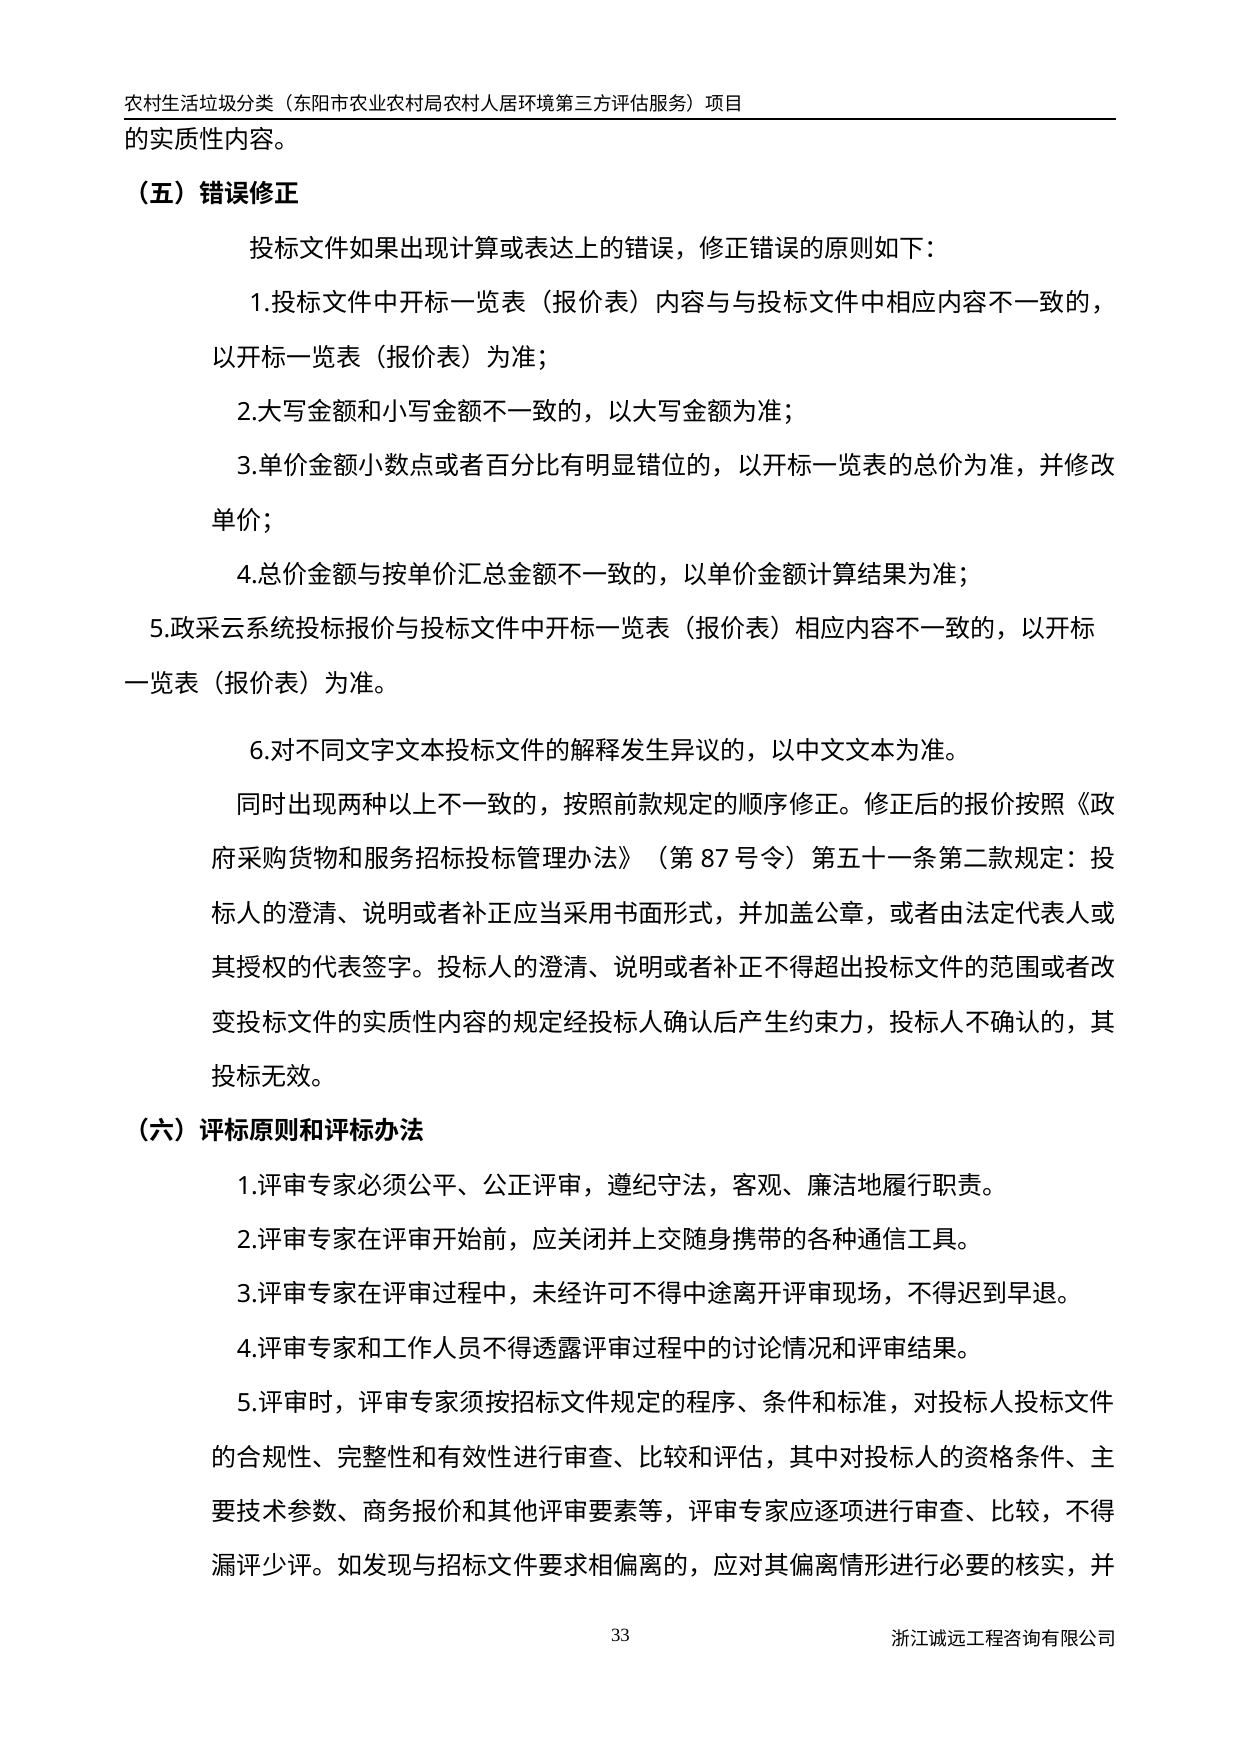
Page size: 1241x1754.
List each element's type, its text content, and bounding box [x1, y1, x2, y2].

text 同时出现两种以上不一致的，按照前款规定的顺序修正。修正后的报价按照《政府采购货物和服务招标投标管理办法》（第87号令）第五十一条第二款规定：投标人的澄清、说明或者补正应当采用书面形式，并加盖公章，或者由法定代表人或其授权的代表签字。投标人的澄清、说明或者补正不得超出投标文件的范围或者改变投标文件的实质性内容的规定经投标人确认后产生约束力，投标人不确认的，其投标无效。 [212, 784, 1116, 1093]
text 5.政采云系统投标报价与投标文件中开标一览表（报价表）相应内容不一致的，以开标一览表（报价表）为准。 [124, 609, 1116, 699]
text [212, 1383, 1116, 1582]
text 4.总价金额与按单价汇总金额不一致的，以单价金额计算结果为准； [212, 554, 1116, 591]
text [124, 120, 1116, 156]
text 4.评审专家和工作人员不得透露评审过程中的讨论情况和评审结果。 [212, 1328, 1116, 1364]
text 1.投标文件中开标一览表（报价表）内容与与投标文件中相应内容不一致的，以开标一览表（报价表）为准； [212, 283, 1116, 373]
text 1.评审专家必须公平、公正评审，遵纪守法，客观、廉洁地履行职责。 [212, 1165, 1116, 1201]
text 3.单价金额小数点或者百分比有明显错位的，以开标一览表的总价为准，并修改单价； [212, 446, 1116, 536]
text （六）评标原则和评标办法 [124, 1111, 1116, 1147]
text 2.评审专家在评审开始前，应关闭并上交随身携带的各种通信工具。 [212, 1219, 1116, 1256]
text 2.大写金额和小写金额不一致的，以大写金额为准； [212, 391, 1116, 428]
text 6.对不同文字文本投标文件的解释发生异议的，以中文文本为准。 [212, 730, 1116, 766]
text 3.评审专家在评审过程中，未经许可不得中途离开评审现场，不得迟到早退。 [212, 1274, 1116, 1310]
text （五）错误修正 [124, 174, 1116, 210]
text 投标文件如果出现计算或表达上的错误，修正错误的原则如下： [212, 228, 1116, 264]
